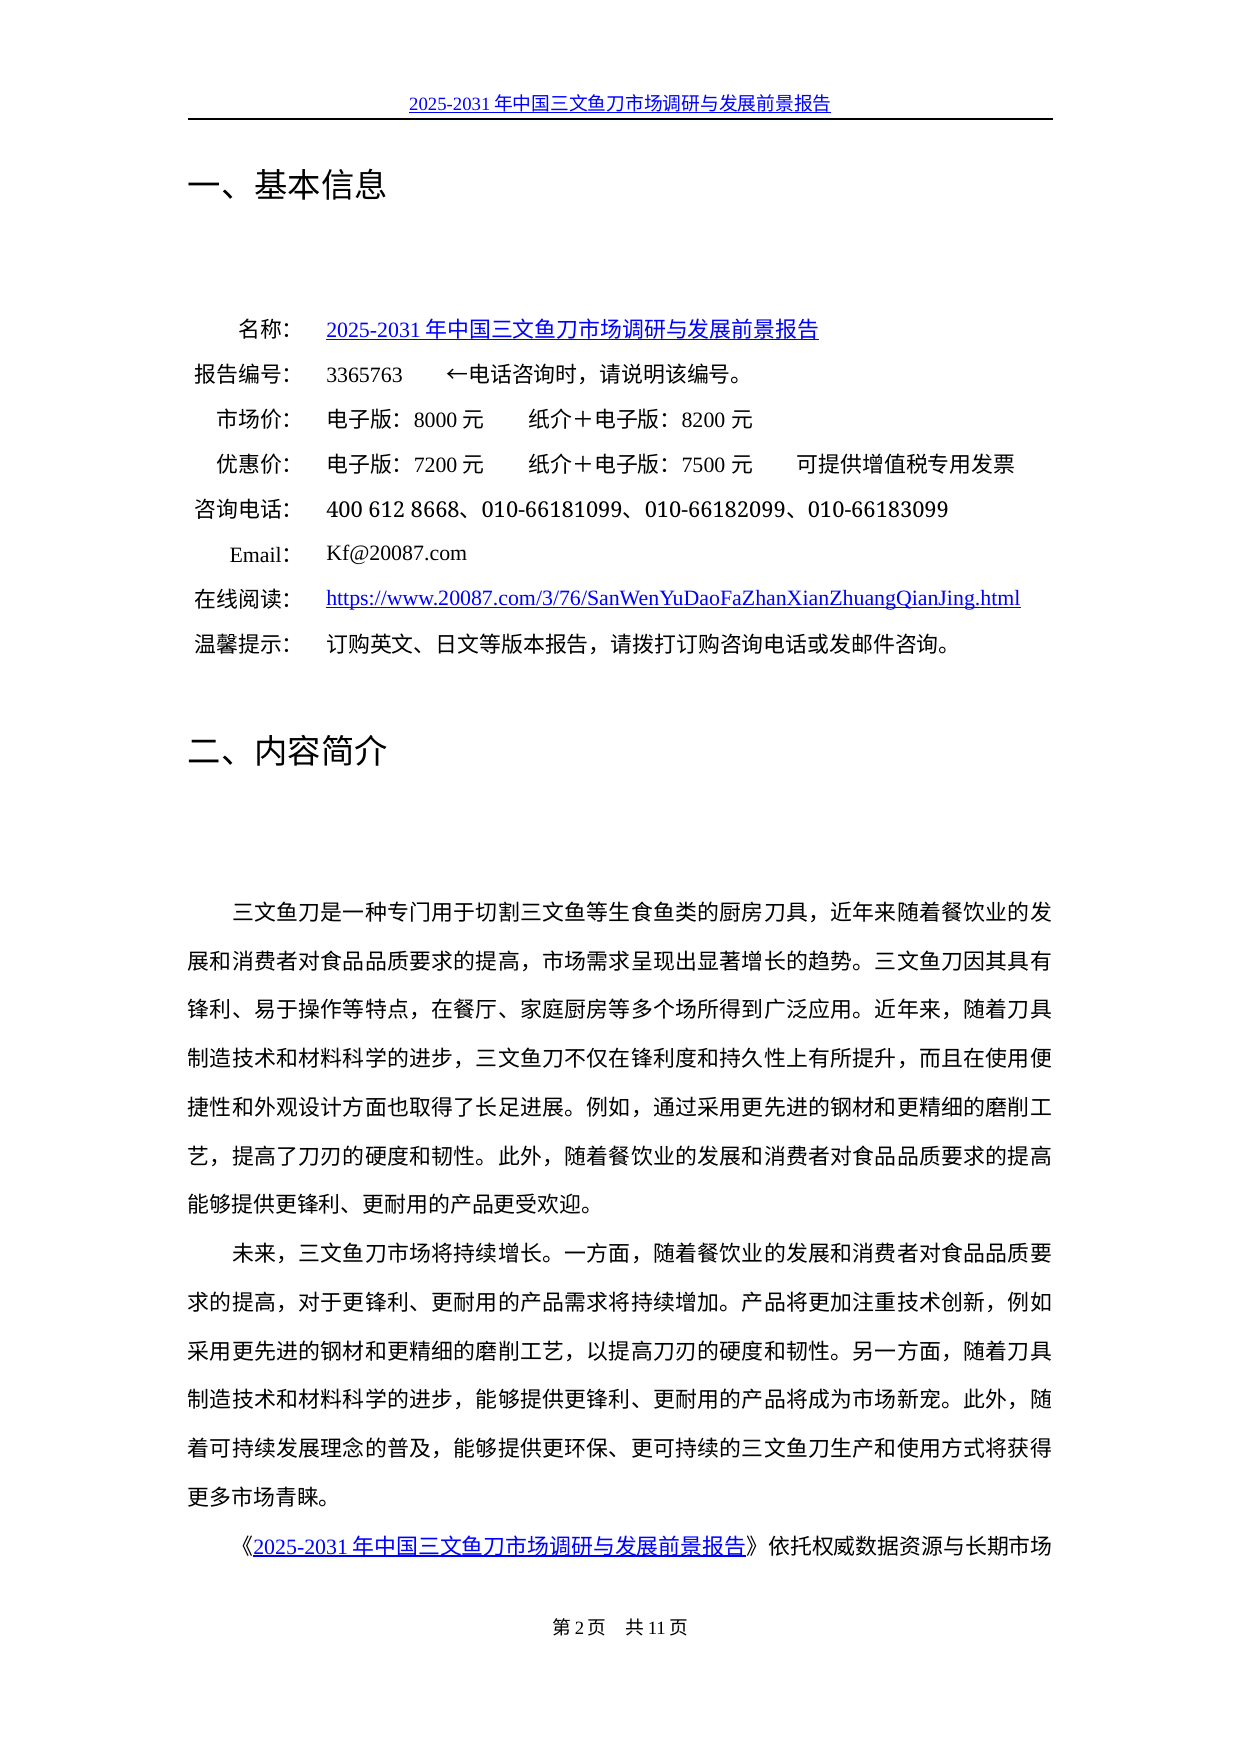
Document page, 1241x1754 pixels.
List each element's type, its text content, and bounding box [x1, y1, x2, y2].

table_header 2025-2031年中国三文鱼刀市场调研与发展前景报告 [315, 312, 1073, 357]
table_cell 订购英文、日文等版本报告，请拨打订购咨询电话或发邮件咨询。 [315, 627, 1073, 672]
table_cell 温馨提示： [167, 627, 315, 672]
table_cell 优惠价： [167, 447, 315, 492]
table_cell 3365763 ←电话咨询时，请说明该编号。 [315, 357, 1073, 402]
table_cell 电子版：8000 元 纸介＋电子版：8200 元 [315, 402, 1073, 447]
table_cell Email： [167, 537, 315, 582]
title 一、基本信息 [187, 150, 1053, 215]
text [187, 894, 1053, 1561]
table_cell 在线阅读： [167, 582, 315, 627]
table_header 名称： [167, 312, 315, 357]
table_cell 电子版：7200 元 纸介＋电子版：7500 元 可提供增值税专用发票 [315, 447, 1073, 492]
table_cell 市场价： [167, 402, 315, 447]
table_cell 400 612 8668、010-66181099、010-66182099、010-66183099 [315, 492, 1073, 537]
table_cell 报告编号： [167, 357, 315, 402]
table_cell Kf@20087.com [315, 537, 1073, 582]
table_cell 咨询电话： [167, 492, 315, 537]
title 二、内容简介 [187, 717, 1053, 782]
table_cell [315, 582, 1073, 627]
